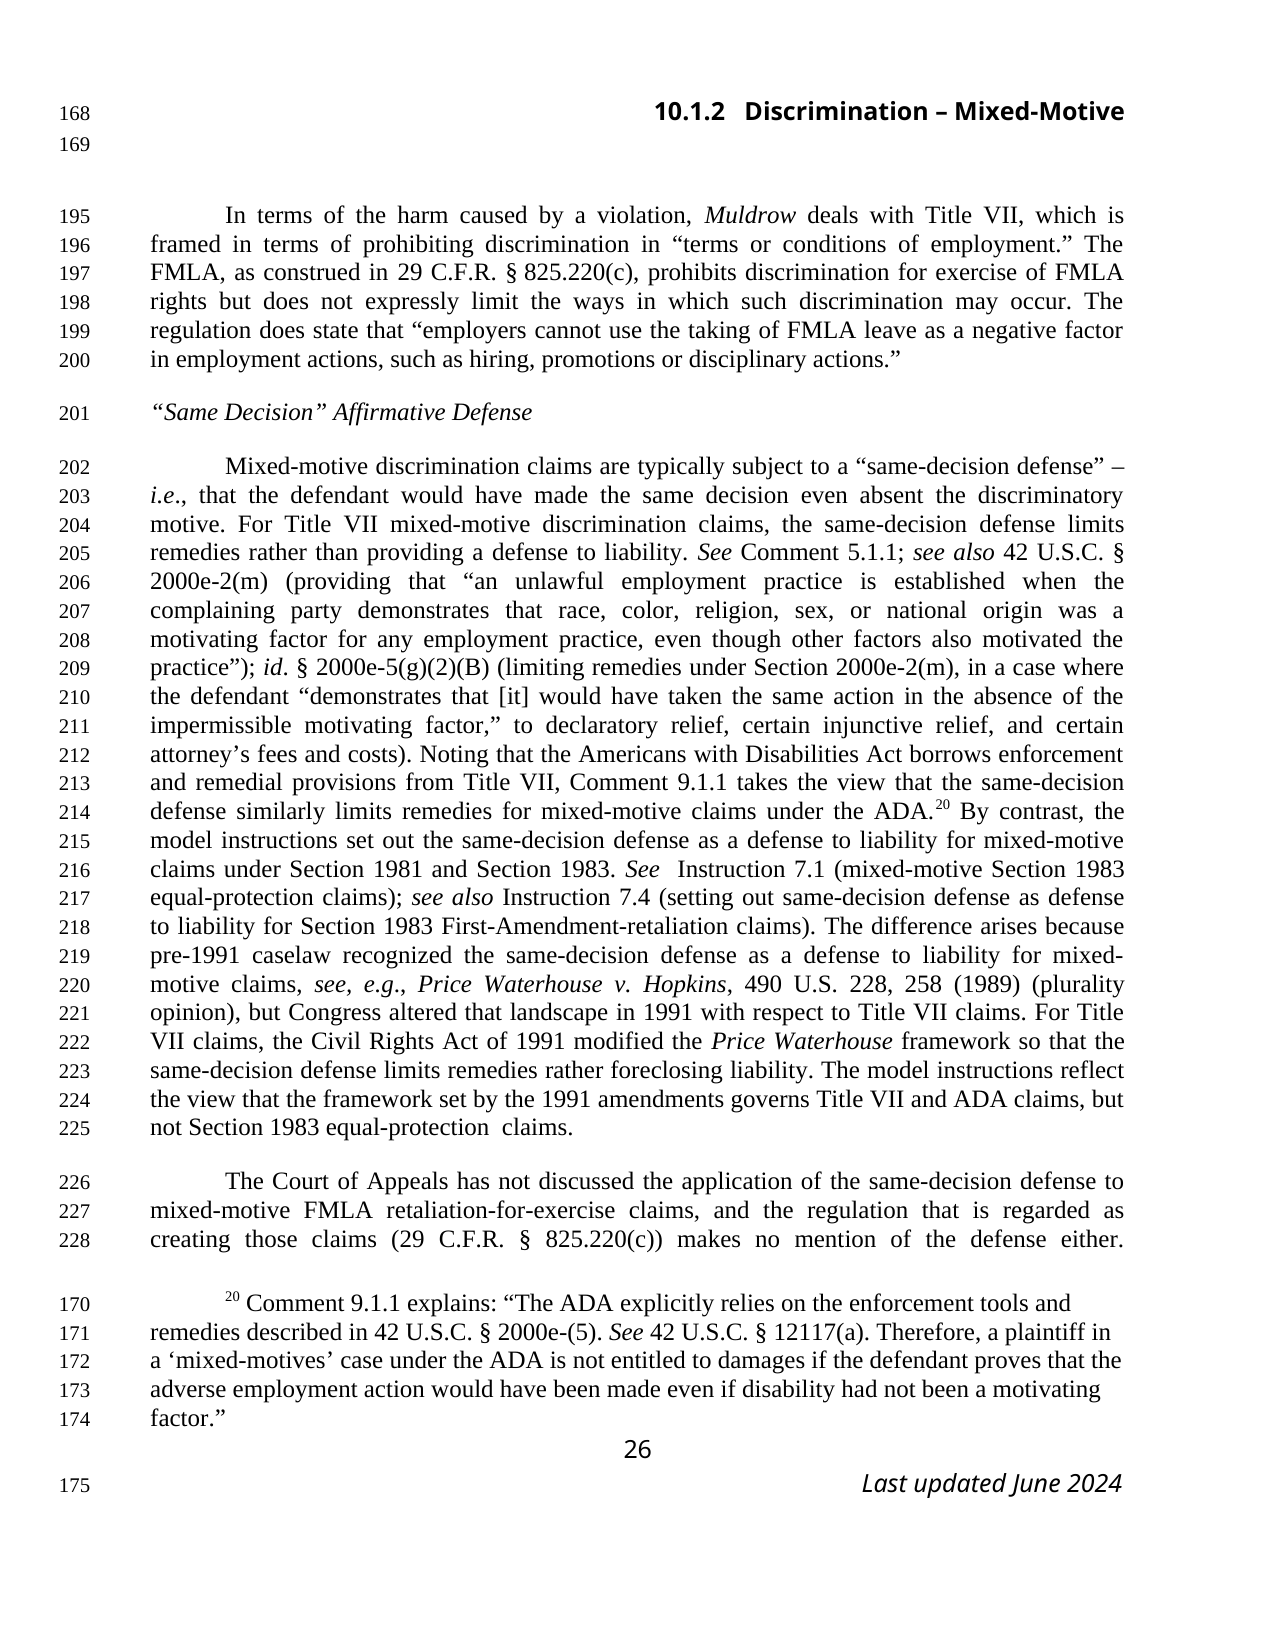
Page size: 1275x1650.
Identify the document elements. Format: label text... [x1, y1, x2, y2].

text In terms of the harm caused by a violation, Muldrow deals with Title VII, which is framed in terms of prohibiting discrimination in “terms or conditions of employment.” The FMLA, as construed in 29 C.F.R. § 825.220(c), prohibits discrimination for exercise of FMLA rights but does not expressly limit the ways in which such discrimination may occur. The regulation does state that “employers cannot use the taking of FMLA leave as a negative factor in employment actions, such as hiring, promotions or disciplinary actions.” [150, 200, 1125, 372]
text Mixed-motive discrimination claims are typically subject to a “same-decision defense” – i.e., that the defendant would have made the same decision even absent the discriminatory motive. For Title VII mixed-motive discrimination claims, the same-decision defense limits remedies rather than providing a defense to liability. See Comment 5.1.1; see also 42 U.S.C. § 2000e-2(m) (providing that “an unlawful employment practice is established when the complaining party demonstrates that race, color, religion, sex, or national origin was a motivating factor for any employment practice, even though other factors also motivated the practice”); id. § 2000e-5(g)(2)(B) (limiting remedies under Section 2000e-2(m), in a case where the defendant “demonstrates that [it] would have taken the same action in the absence of the impermissible motivating factor,” to declaratory relief, certain injunctive relief, and certain attorney’s fees and costs). Noting that the Americans with Disabilities Act borrows enforcement and remedial provisions from Title VII, Comment 9.1.1 takes the view that the same-decision defense similarly limits remedies for mixed-motive claims under the ADA. By contrast, the model instructions set out the same-decision defense as a defense to liability for mixed-motive claims under Section 1981 and Section 1983. See Instruction 7.1 (mixed-motive Section 1983 equal-protection claims); see also Instruction 7.4 (setting out same-decision defense as defense to liability for Section 1983 First-Amendment-retaliation claims). The difference arises because pre-1991 caselaw recognized the same-decision defense as a defense to liability for mixed-motive claims, see, e.g., Price Waterhouse v. Hopkins, 490 U.S. 228, 258 (1989) (plurality opinion), but Congress altered that landscape in 1991 with respect to Title VII claims. For Title VII claims, the Civil Rights Act of 1991 modified the Price Waterhouse framework so that the same-decision defense limits remedies rather foreclosing liability. The model instructions reflect the view that the framework set by the 1991 amendments governs Title VII and ADA claims, but not Section 1983 equal-protection claims. [150, 451, 1125, 1141]
text “Same Decision” Affirmative Defense [150, 397, 1125, 426]
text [150, 1166, 1125, 1252]
